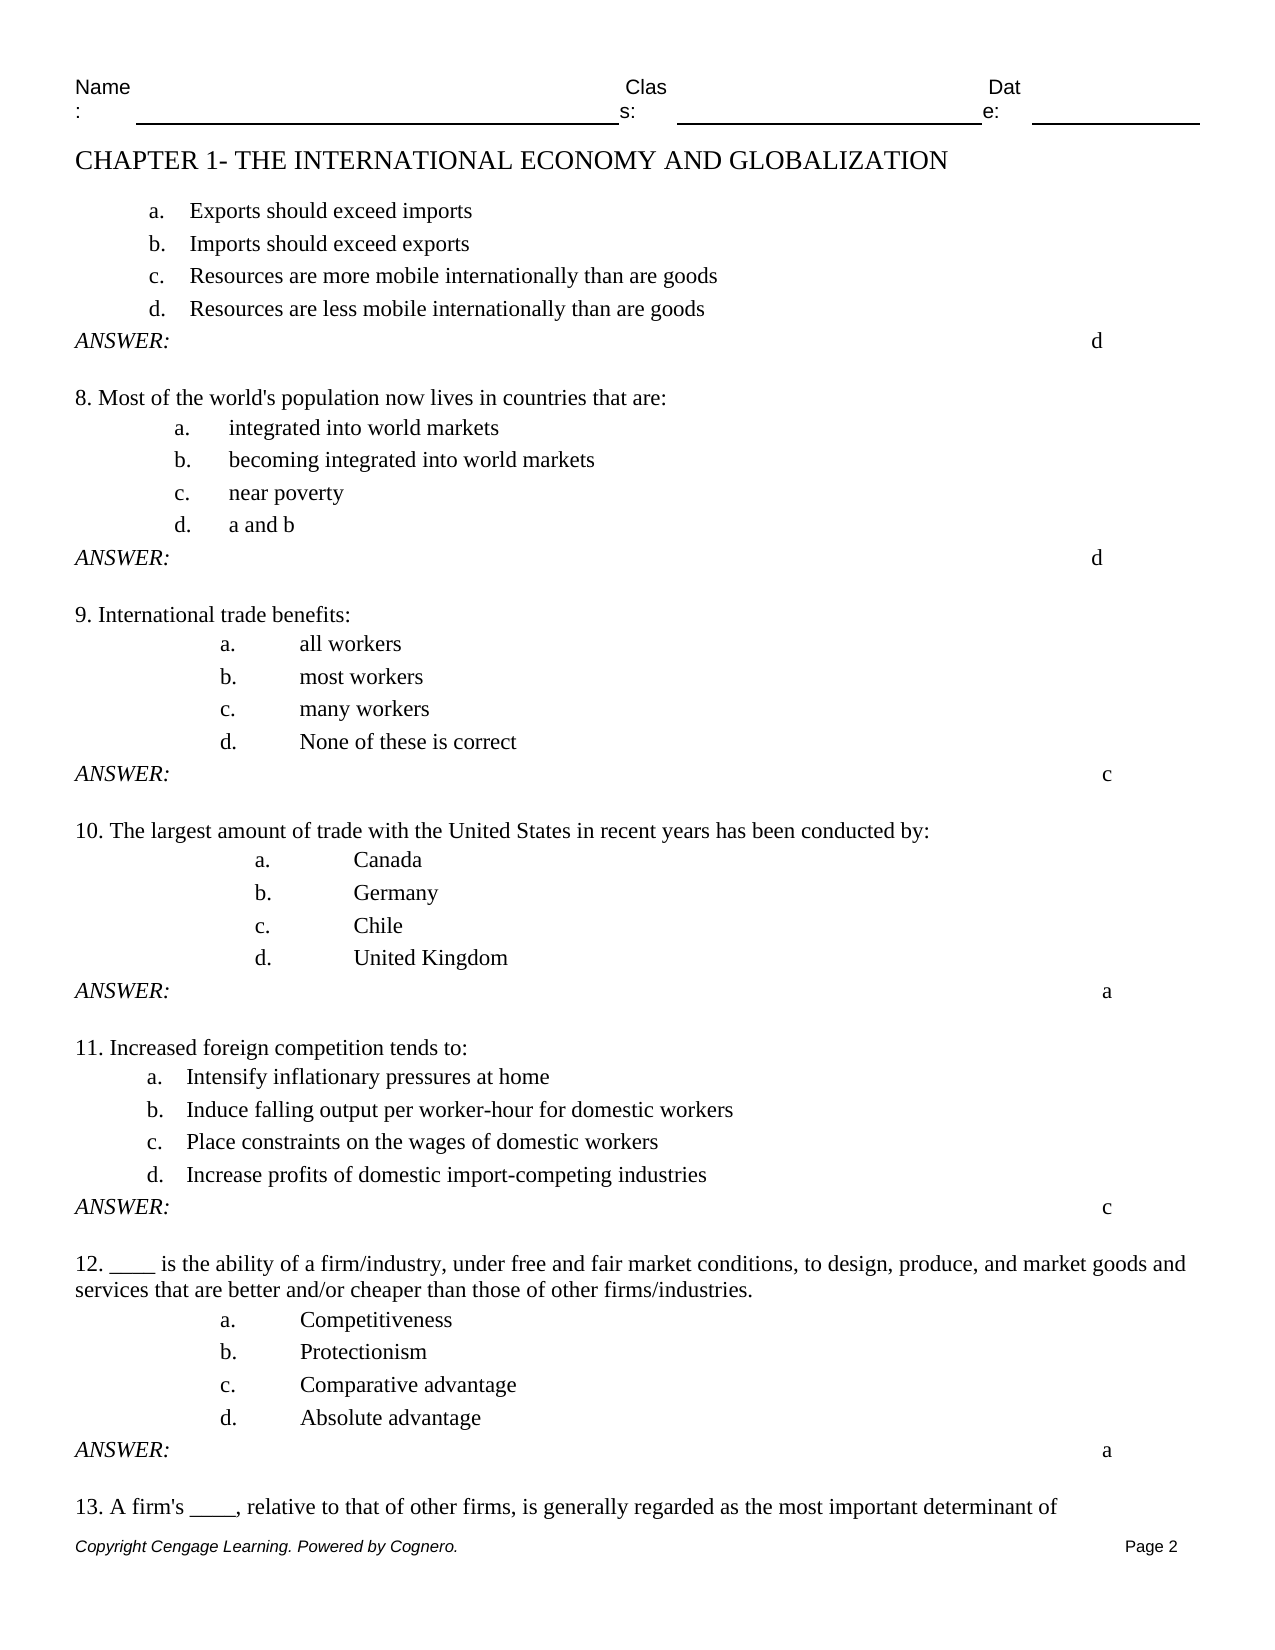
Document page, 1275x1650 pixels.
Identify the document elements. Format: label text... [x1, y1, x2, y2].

table_header 11. Increased foreign competition tends to: [75, 1034, 1200, 1223]
table_header 9. International trade benefits: [75, 601, 1200, 790]
table_header 12. ____ is the ability of a firm/industry, under free and fair market conditions, to design, produce, and market goods and services that are better and/or cheaper than those of other firms/industries. [75, 1250, 1200, 1466]
table_header 10. The largest amount of trade with the United States in recent years has been conducted by: [75, 817, 1200, 1007]
table_header 8. Most of the world's population now lives in countries that are: [75, 384, 1200, 574]
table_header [75, 1493, 1200, 1519]
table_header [75, 194, 1200, 357]
